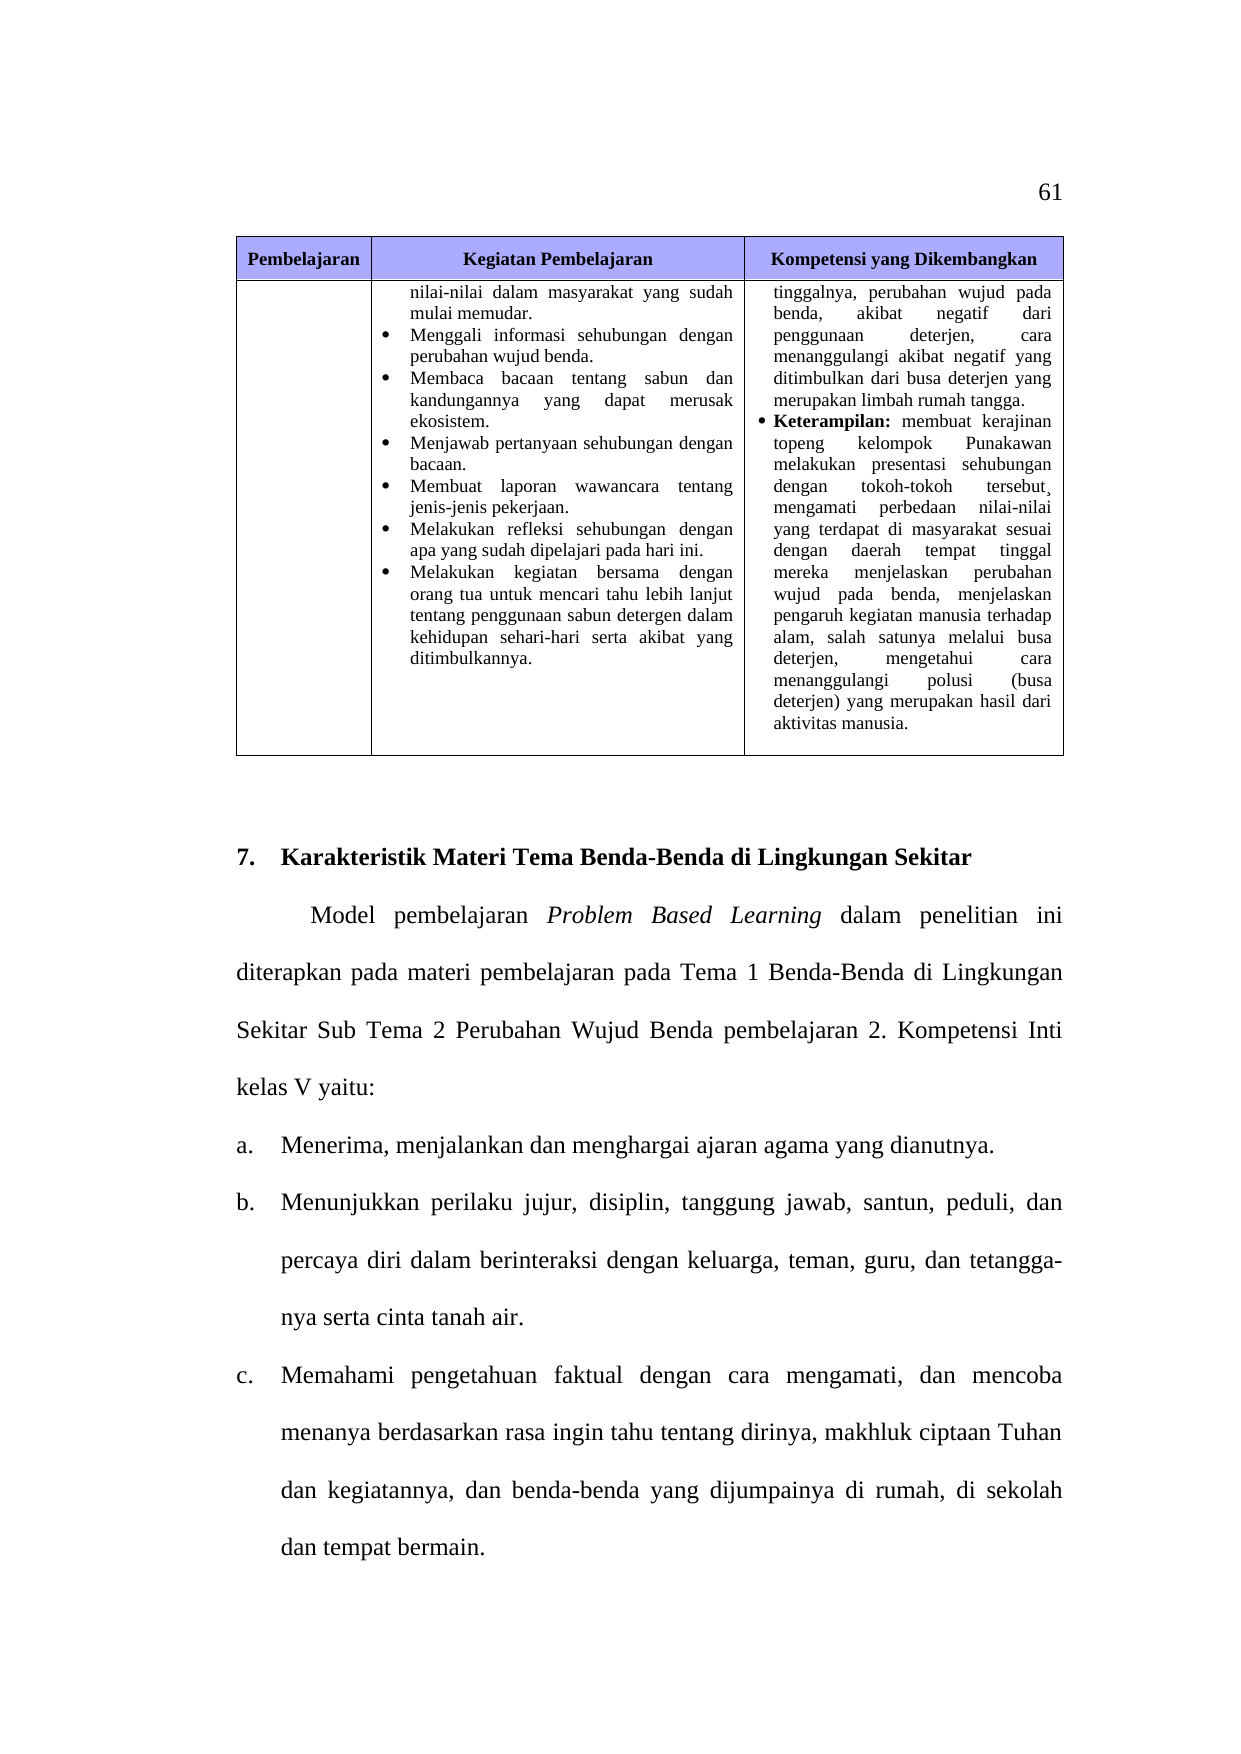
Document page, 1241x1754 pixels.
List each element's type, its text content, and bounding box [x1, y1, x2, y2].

table_cell 6 [237, 281, 371, 755]
table_header Kegiatan Pembelajaran [372, 237, 744, 279]
list Menerima, menjalankan dan menghargai ajaran agama yang dianutnya. [236, 1130, 1063, 1158]
list Memahami pengetahuan faktual dengan cara mengamati, dan mencoba menanya berdasarkan rasa ingin tahu tentang dirinya, makhluk ciptaan Tuhan dan kegiatannya, dan benda-benda yang dijumpainya di rumah, di sekolah dan tempat bermain. [236, 1360, 1063, 1561]
list Model pembelajaran Problem Based Learning dalam penelitian ini diterapkan pada materi pembelajaran pada Tema 1 Benda-Benda di Lingkungan Sekitar Sub Tema 2 Perubahan Wujud Benda pembelajaran 2. Kompetensi Inti kelas V yaitu: [236, 900, 1063, 1101]
list Karakteristik Materi Tema Benda-Benda di Lingkungan Sekitar [236, 842, 1063, 871]
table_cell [372, 281, 744, 755]
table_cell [745, 281, 1063, 755]
table_header Kompetensi yang Dikembangkan [745, 237, 1063, 279]
list Menunjukkan perilaku jujur, disiplin, tanggung jawab, santun, peduli, dan percaya diri dalam berinteraksi dengan keluarga, teman, guru, dan tetangga- nya serta cinta tanah air. [236, 1187, 1063, 1331]
table_header Pembelajaran [237, 237, 371, 279]
